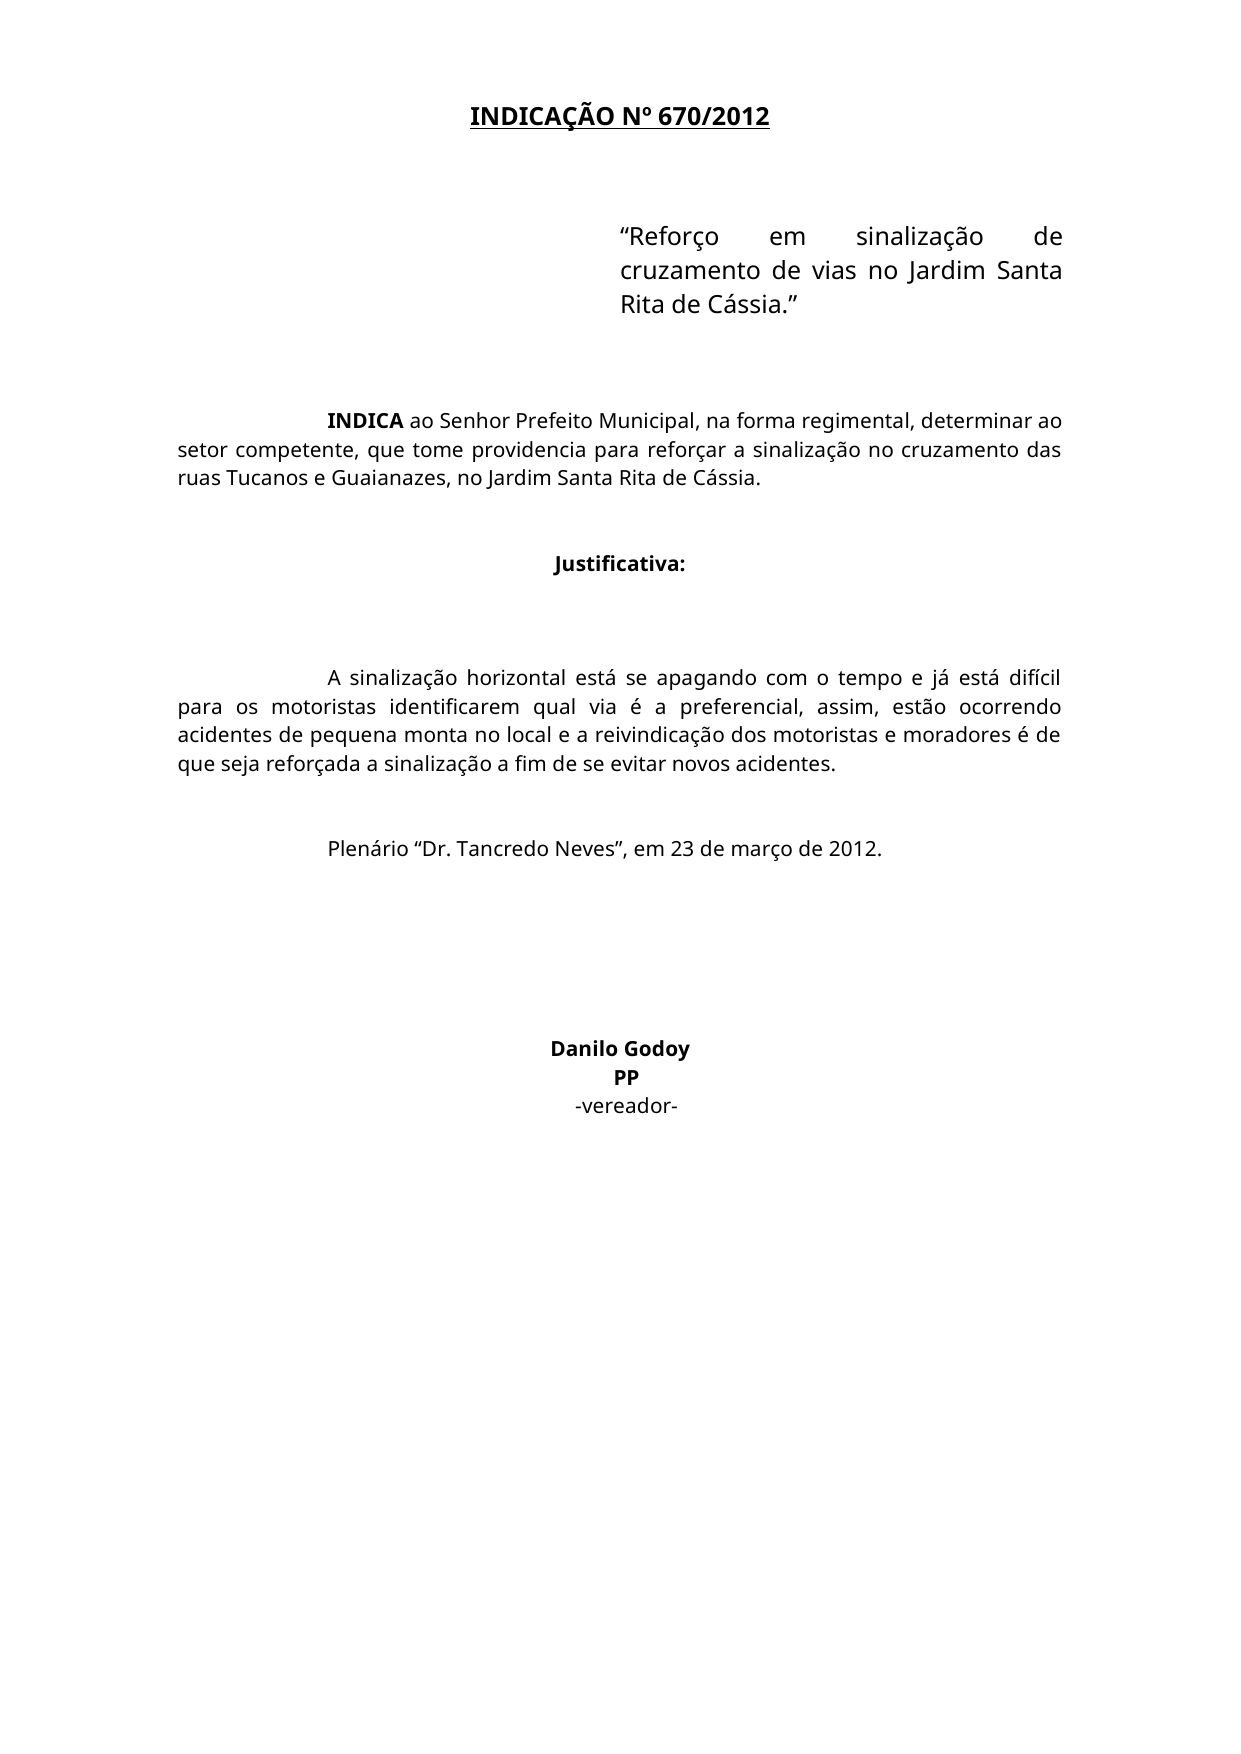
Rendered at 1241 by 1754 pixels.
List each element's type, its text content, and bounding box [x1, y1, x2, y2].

text “Reforço em sinalização de cruzamento de vias no Jardim Santa Rita de Cássia.” [620, 219, 1063, 321]
text Danilo Godoy [177, 1034, 1063, 1063]
text -vereador- [177, 1091, 1063, 1120]
title INDICAÇÃO Nº 670/2012 [177, 99, 1063, 133]
text Justificativa: [177, 549, 1063, 577]
text Plenário “Dr. Tancredo Neves”, em 23 de março de 2012. [177, 834, 1063, 863]
text INDICA ao Senhor Prefeito Municipal, na forma regimental, determinar ao setor competente, que tome providencia para reforçar a sinalização no cruzamento das ruas Tucanos e Guaianazes, no Jardim Santa Rita de Cássia. [177, 406, 1063, 492]
text PP [177, 1063, 1063, 1091]
text A sinalização horizontal está se apagando com o tempo e já está difícil para os motoristas identificarem qual via é a preferencial, assim, estão ocorrendo acidentes de pequena monta no local e a reivindicação dos motoristas e moradores é de que seja reforçada a sinalização a fim de se evitar novos acidentes. [177, 663, 1063, 777]
